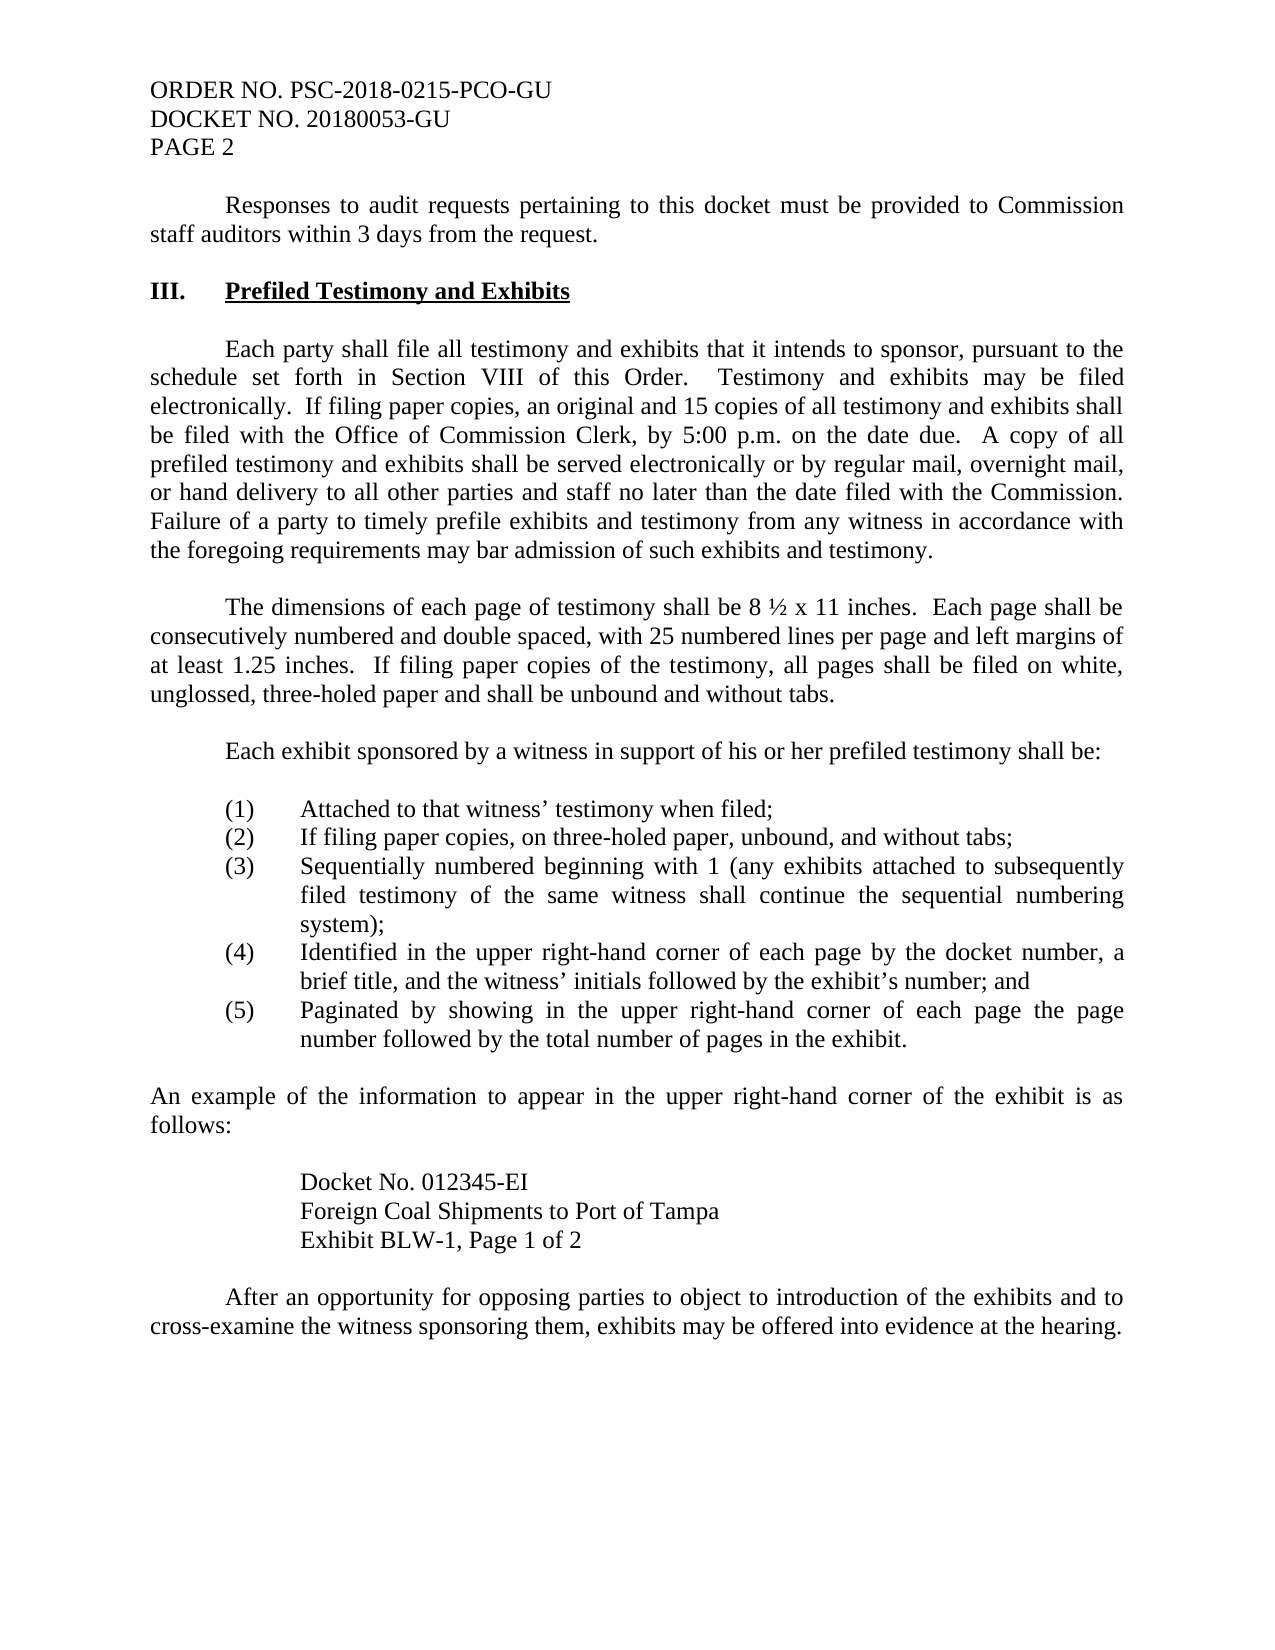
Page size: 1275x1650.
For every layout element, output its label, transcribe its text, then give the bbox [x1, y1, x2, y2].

text Each exhibit sponsored by a witness in support of his or her prefiled testimony shall be: [150, 736, 1125, 765]
list The dimensions of each page of testimony shall be 8 ½ x 11 inches. Each page shall be consecutively numbered and double spaced, with 25 numbered lines per page and left margins of at least 1.25 inches. If filing paper copies of the testimony, all pages shall be filed on white, unglossed, three-holed paper and shall be unbound and without tabs. [150, 592, 1125, 707]
list Each party shall file all testimony and exhibits that it intends to sponsor, pursuant to the schedule set forth in Section VIII of this Order. Testimony and exhibits may be filed electronically. If filing paper copies, an original and 15 copies of all testimony and exhibits shall be filed with the Office of Commission Clerk, by on the date due. A copy of all prefiled testimony and exhibits shall be served electronically or by regular mail, overnight mail, or hand delivery to all other parties and staff no later than the date filed with the Commission. Failure of a party to timely prefile exhibits and testimony from any witness in accordance with the foregoing requirements may bar admission of such exhibits and testimony. [150, 334, 1125, 564]
text III. Prefiled Testimony and Exhibits [150, 276, 1125, 305]
list Foreign Coal Shipments to [150, 1196, 1125, 1225]
list Docket No. 012345-EI [150, 1167, 1125, 1196]
list Exhibit BLW-1, Page 1 of 2 [150, 1225, 1125, 1254]
list Identified in the upper right-hand corner of each page by the docket number, a brief title, and the witness’ initials followed by the exhibit’s number; and [225, 937, 1125, 995]
list Attached to that witness’ testimony when filed; [225, 794, 1125, 822]
list After an opportunity for opposing parties to object to introduction of the exhibits and to cross-examine the witness sponsoring them, exhibits may be offered into evidence at the hearing. [150, 1282, 1125, 1340]
list If filing paper copies, on three-holed paper, unbound, and without tabs; [225, 822, 1125, 851]
list Paginated by showing in the upper right-hand corner of each page the page number followed by the total number of pages in the exhibit. [225, 995, 1125, 1052]
list Responses to audit requests pertaining to this docket must be provided to Commission staff auditors within 3 days from the request. [150, 190, 1125, 247]
text An example of the information to appear in the upper right-hand corner of the exhibit is as follows: [150, 1081, 1125, 1139]
list Sequentially numbered beginning with 1 (any exhibits attached to subsequently filed testimony of the same witness shall continue the sequential numbering system); [225, 851, 1125, 937]
